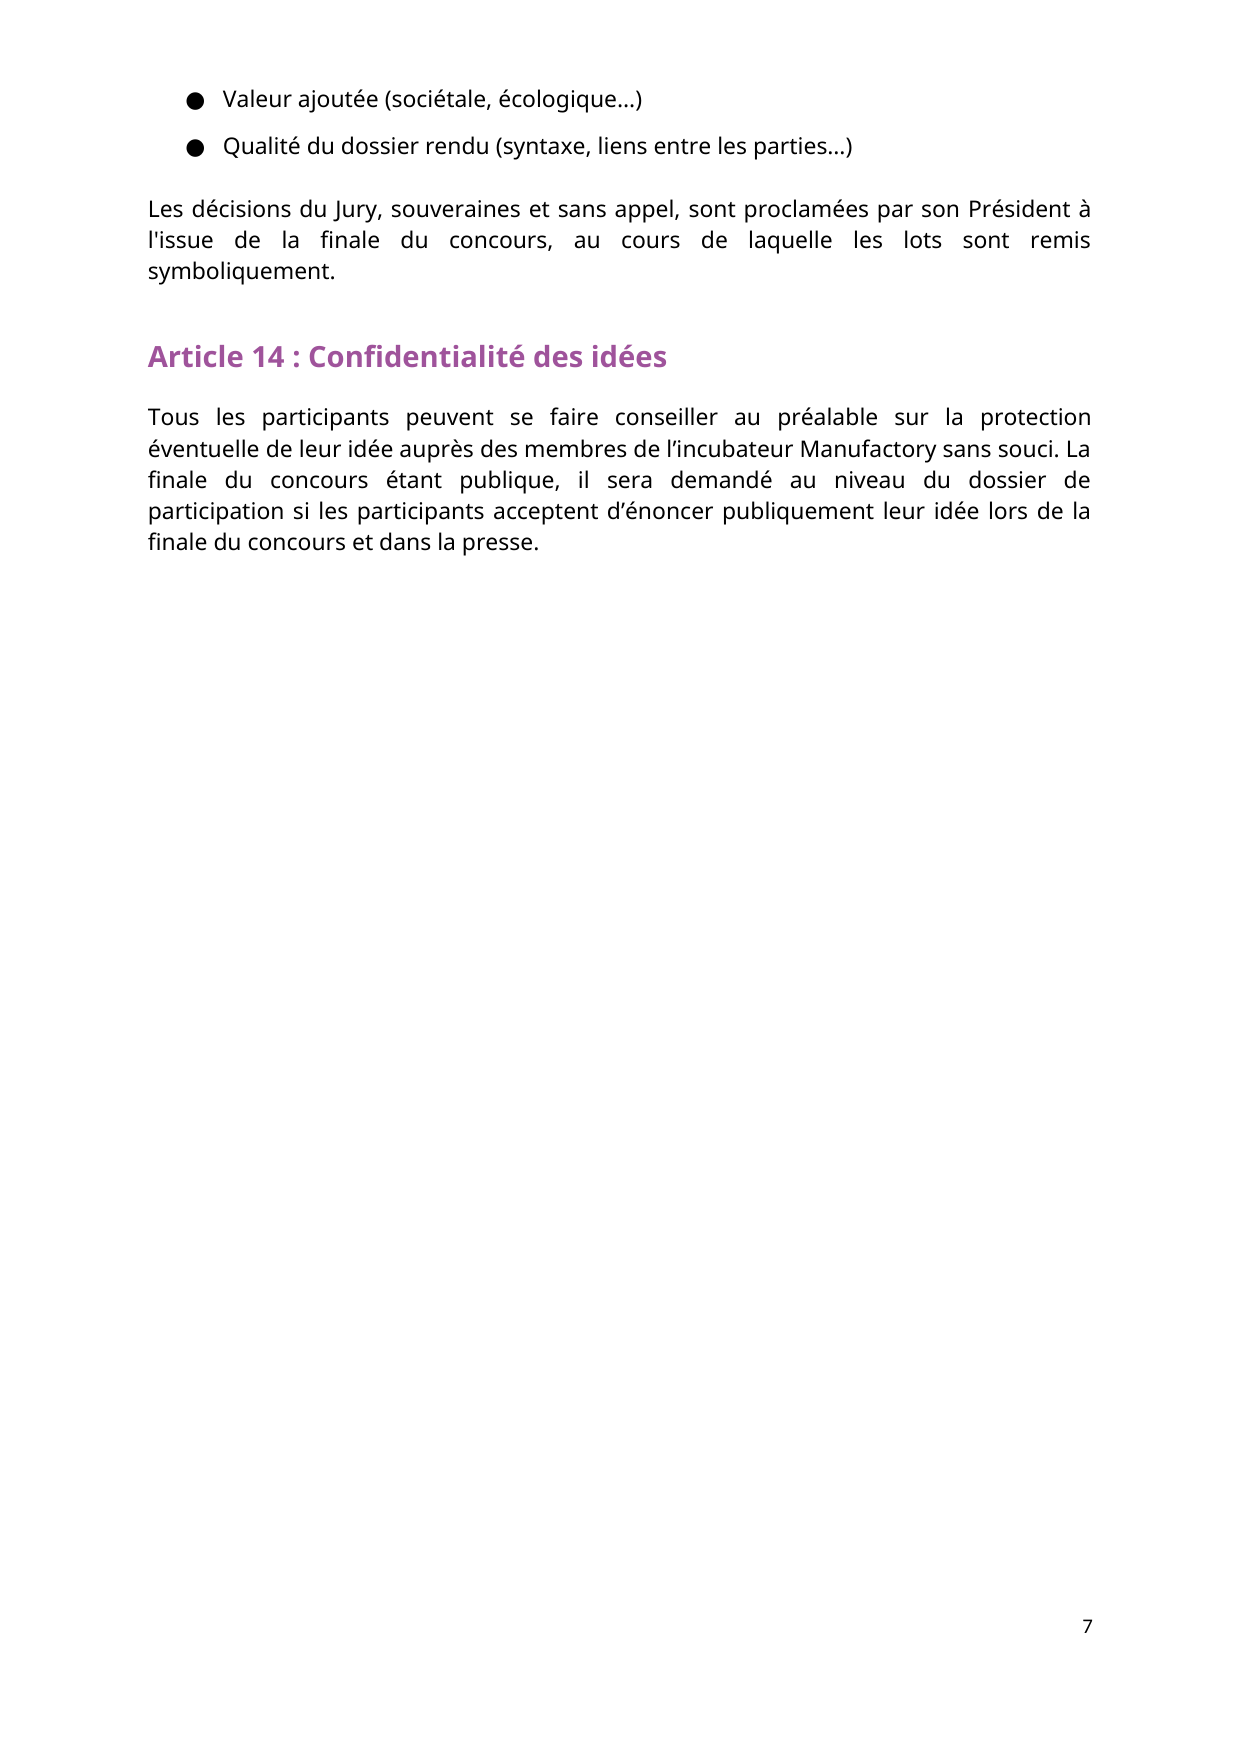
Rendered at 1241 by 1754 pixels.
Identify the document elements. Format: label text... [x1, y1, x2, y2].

list Qualité du dossier rendu (syntaxe, liens entre les parties…) [185, 121, 1092, 168]
text Article 14 : Confidentialité des idées [148, 337, 1092, 376]
text Les décisions du Jury, souveraines et sans appel, sont proclamées par son Président à l'issue de la finale du concours, au cours de laquelle les lots sont remis symboliquement. [148, 193, 1092, 287]
list Valeur ajoutée (sociétale, écologique…) [185, 74, 1092, 121]
text Tous les participants peuvent se faire conseiller au préalable sur la protection éventuelle de leur idée auprès des membres de l’incubateur Manufactory sans souci. La finale du concours étant publique, il sera demandé au niveau du dossier de participation si les participants acceptent d’énoncer publiquement leur idée lors de la finale du concours et dans la presse. [148, 401, 1092, 557]
